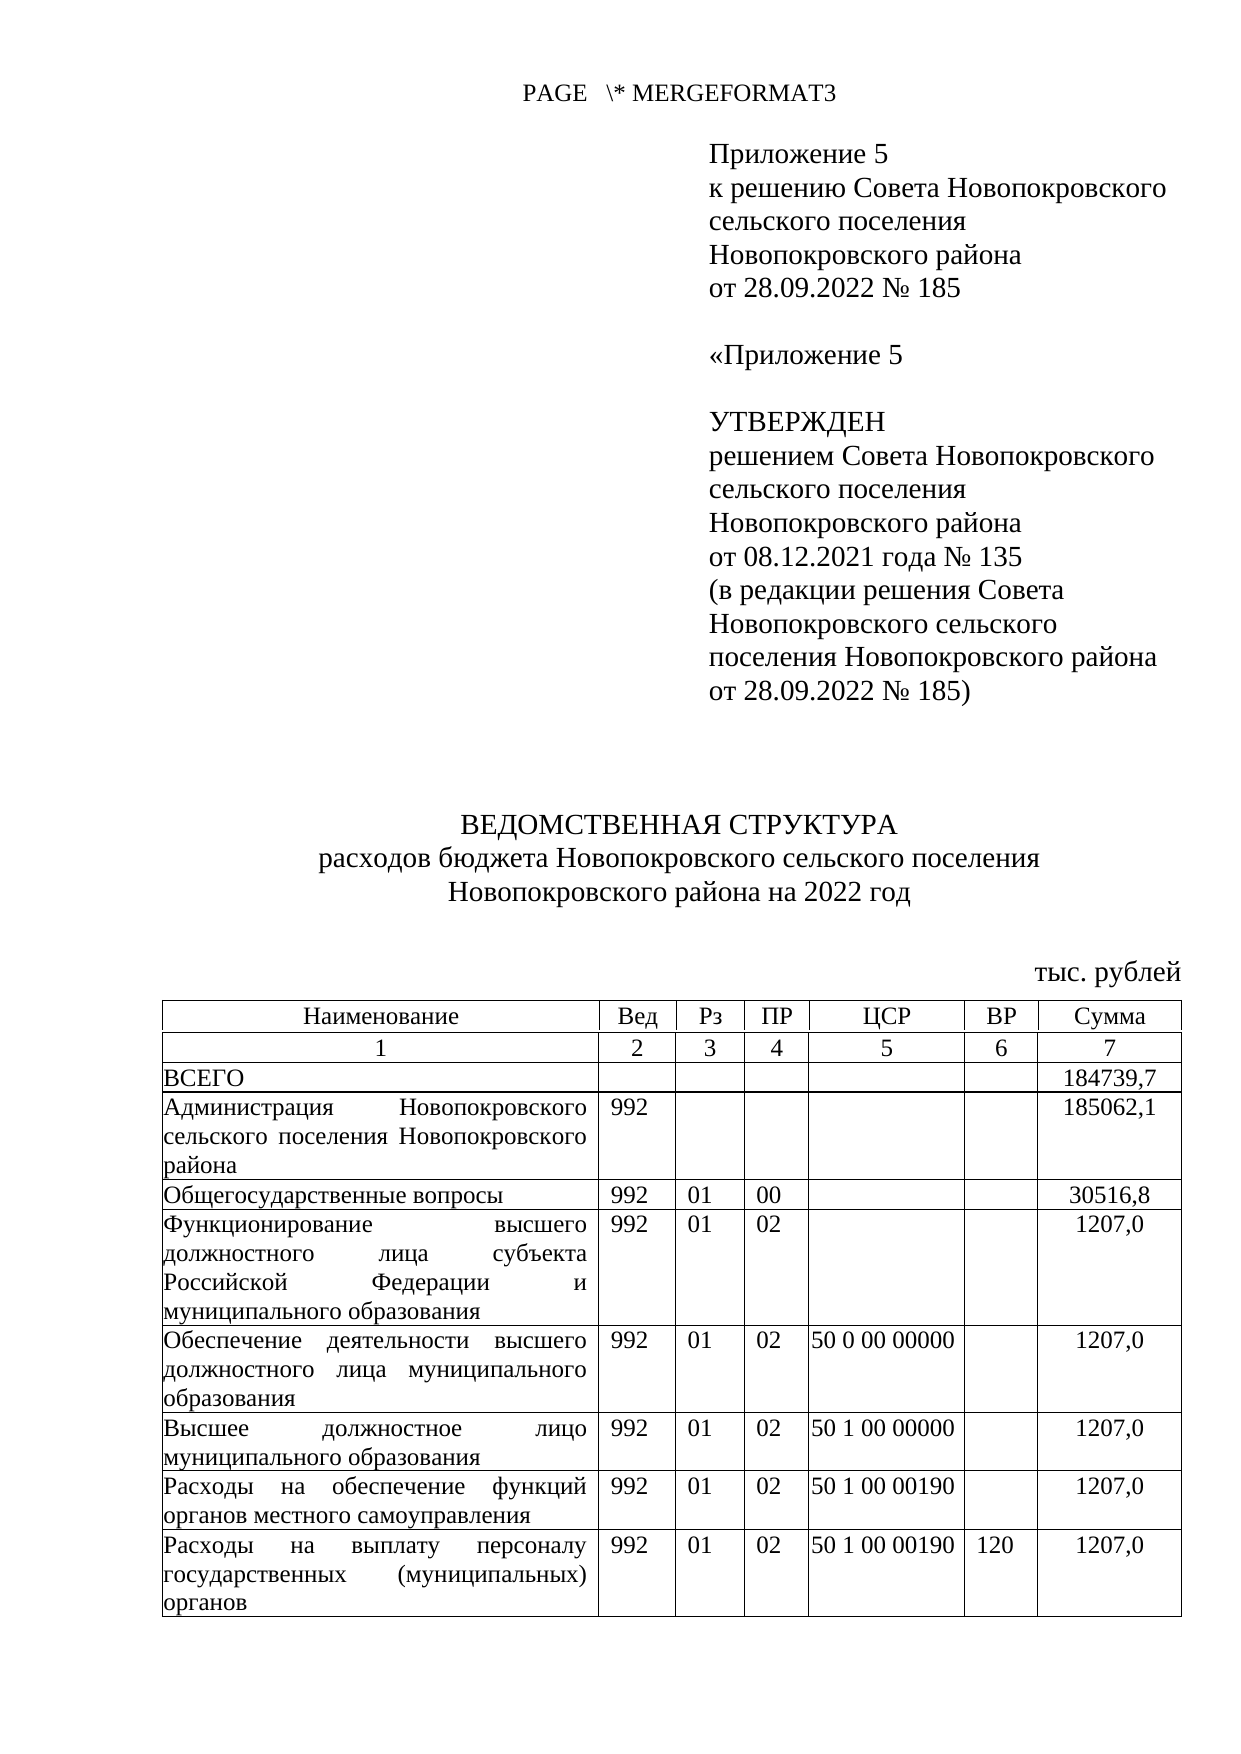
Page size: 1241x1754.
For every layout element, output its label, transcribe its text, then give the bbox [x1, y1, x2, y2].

table_cell 50 1 00 00000 [809, 1413, 964, 1470]
table_cell [809, 1210, 964, 1324]
table_cell 1207,0 [1038, 1530, 1181, 1616]
table_cell 120 [965, 1530, 1037, 1616]
table_cell [965, 1471, 1037, 1529]
table_header 5 [809, 1033, 964, 1062]
text ВЕДОМСТВЕННАЯ СТРУКТУРА [177, 807, 1181, 841]
table_cell 02 [745, 1530, 808, 1616]
table_cell [965, 1413, 1037, 1470]
table_cell [599, 1063, 675, 1091]
table_cell 01 [676, 1210, 744, 1324]
table_cell 02 [745, 1413, 808, 1470]
text решением Совета Новопокровского сельского поселения Новопокровского района [709, 438, 1181, 539]
table_cell 02 [745, 1326, 808, 1412]
table_cell [809, 1093, 964, 1179]
table_cell [745, 1063, 808, 1091]
table_cell [809, 1063, 964, 1091]
table_cell ВСЕГО [163, 1063, 598, 1091]
table_cell 992 [599, 1210, 675, 1324]
table_cell [745, 1093, 808, 1179]
text тыс. рублей [177, 954, 1181, 987]
table_cell 01 [676, 1471, 744, 1529]
table_cell 50 0 00 00000 [809, 1326, 964, 1412]
table_header Рз [677, 1001, 744, 1029]
table_cell 992 [599, 1326, 675, 1412]
table_cell 00 [745, 1180, 808, 1208]
text к решению Совета Новопокровского сельского поселения Новопокровского района [709, 170, 1181, 270]
table_cell 1207,0 [1038, 1413, 1181, 1470]
table_header Сумма [1039, 1001, 1181, 1029]
table_header 2 [599, 1033, 675, 1062]
table_cell [676, 1093, 744, 1179]
text (в редакции решения Совета Новопокровского сельского поселения Новопокровского района [709, 572, 1181, 673]
table_cell 01 [676, 1530, 744, 1616]
table_header 3 [676, 1033, 744, 1062]
table_header Вед [600, 1001, 676, 1029]
text от 28.09.2022 № 185 [709, 270, 1181, 304]
table_cell 185062,1 [1038, 1093, 1181, 1179]
table_cell 992 [599, 1180, 675, 1208]
table_cell 02 [745, 1210, 808, 1324]
table_cell [965, 1326, 1037, 1412]
table_cell 01 [676, 1326, 744, 1412]
table_cell Администрация Новопокровского сельского поселения Новопокровского района [163, 1093, 598, 1179]
table_cell Высшее должностное лицо муниципального образования [163, 1413, 598, 1470]
table_cell [965, 1180, 1037, 1208]
table_cell Обеспечение деятельности высшего должностного лица муниципального образования [163, 1326, 598, 1412]
table_cell Функционирование высшего должностного лица субъекта Российской Федерации и муниципального образования [163, 1210, 598, 1324]
table_header 1 [163, 1033, 598, 1062]
text Новопокровского района на 2022 год [177, 874, 1181, 908]
table_cell 992 [599, 1413, 675, 1470]
table_cell [965, 1093, 1037, 1179]
table_cell 992 [599, 1530, 675, 1616]
table_cell 992 [599, 1093, 675, 1179]
table_cell 02 [745, 1471, 808, 1529]
table_cell 992 [599, 1471, 675, 1529]
table_cell 01 [676, 1413, 744, 1470]
table_header 4 [745, 1033, 808, 1062]
table_cell Расходы на выплату персоналу государственных (муниципальных) органов [163, 1530, 598, 1616]
table_cell 1207,0 [1038, 1326, 1181, 1412]
table_cell [676, 1063, 744, 1091]
table_cell 50 1 00 00190 [809, 1530, 964, 1616]
table_cell 1207,0 [1038, 1471, 1181, 1529]
table_cell Расходы на обеспечение функций органов местного самоуправления [163, 1471, 598, 1529]
text «Приложение 5 [709, 337, 1181, 371]
table_header ВР [965, 1001, 1038, 1029]
subtitle Приложение 5 [709, 136, 1181, 170]
table_cell [809, 1180, 964, 1208]
table_cell Общегосударственные вопросы [163, 1180, 598, 1208]
table_cell 184739,7 [1038, 1063, 1181, 1091]
table_header ПР [745, 1001, 809, 1029]
text от 28.09.2022 № 185) [709, 673, 1181, 706]
table_cell [965, 1063, 1037, 1091]
table_cell 50 1 00 00190 [809, 1471, 964, 1529]
text УТВЕРЖДЕН [709, 404, 1181, 438]
table_header ЦСР [810, 1001, 964, 1029]
table_cell 1207,0 [1038, 1210, 1181, 1324]
table_header 6 [965, 1033, 1037, 1062]
table_header Наименование [163, 1001, 599, 1029]
table_cell 30516,8 [1038, 1180, 1181, 1208]
table_cell 01 [676, 1180, 744, 1208]
text от 08.12.2021 года № 135 [709, 539, 1181, 572]
table_cell [965, 1210, 1037, 1324]
table_header 7 [1038, 1033, 1181, 1062]
text расходов бюджета Новопокровского сельского поселения [177, 841, 1181, 874]
